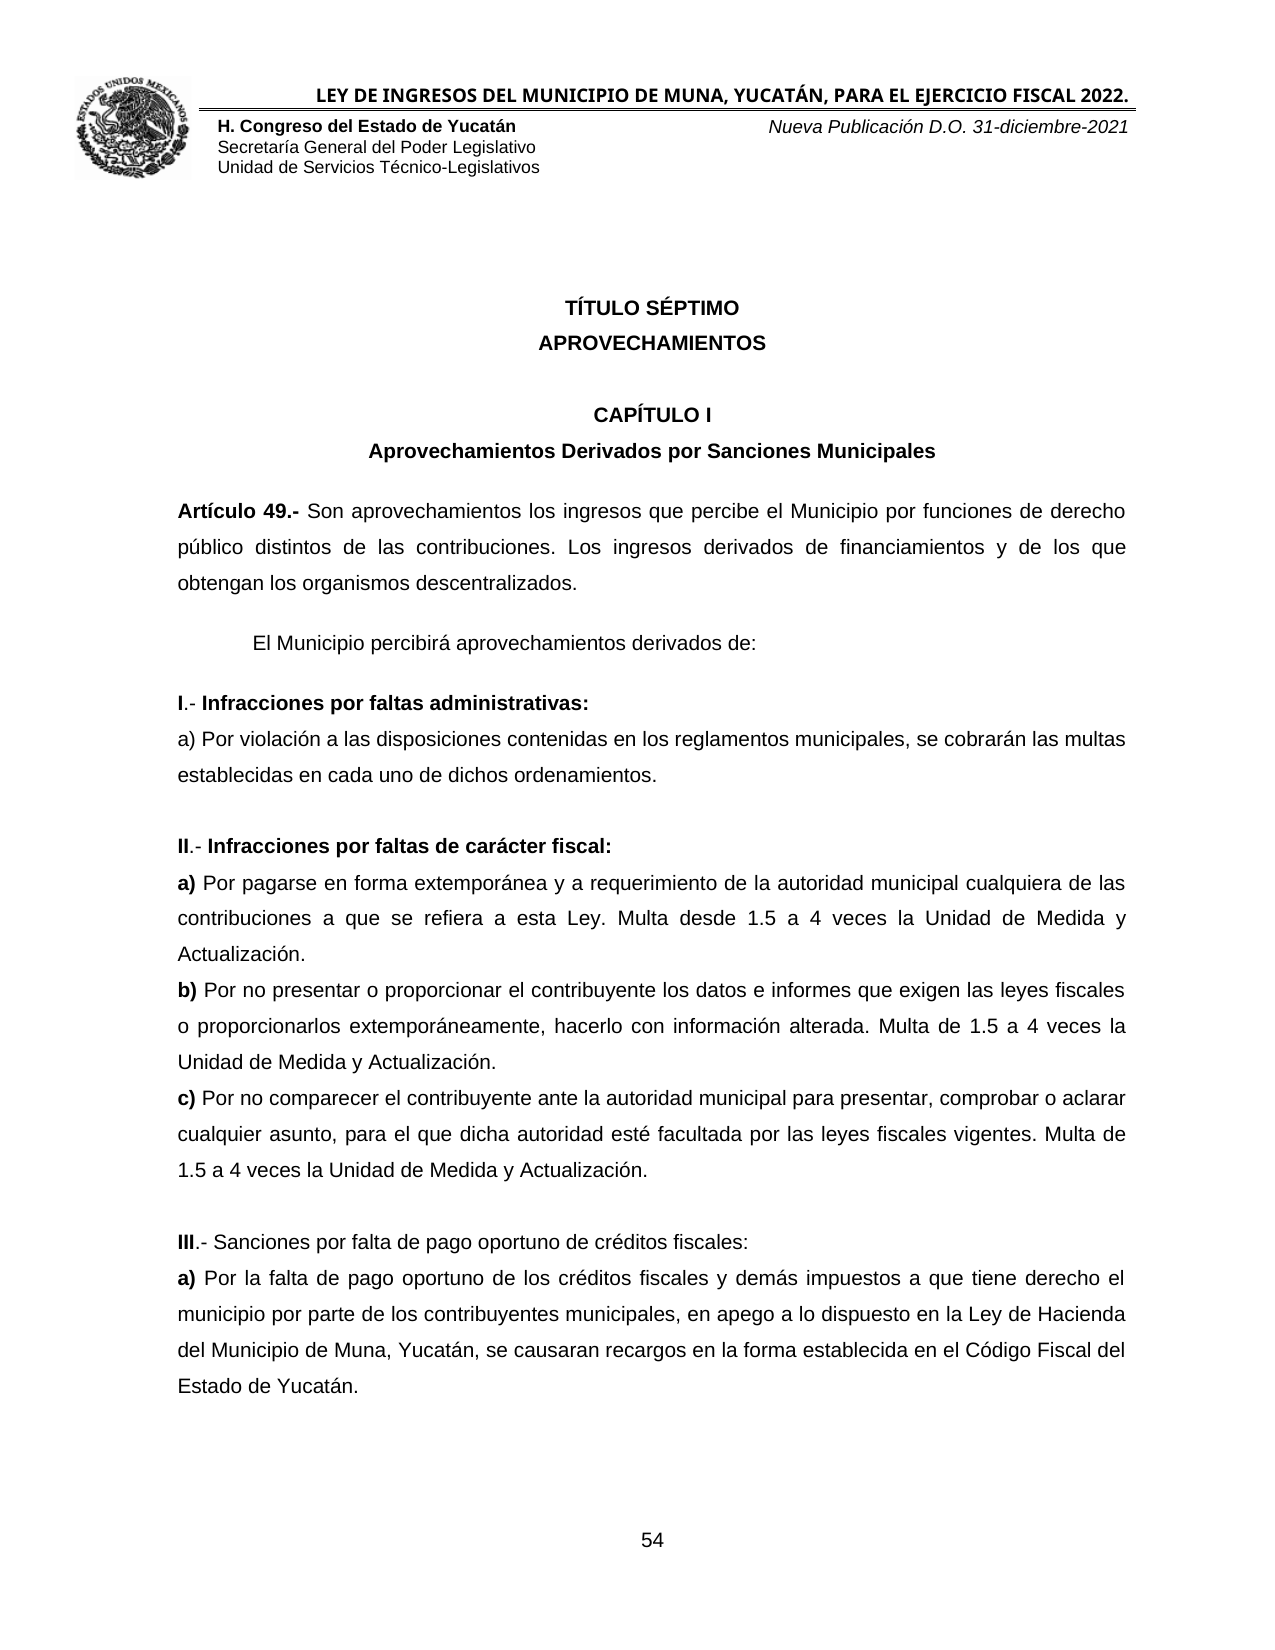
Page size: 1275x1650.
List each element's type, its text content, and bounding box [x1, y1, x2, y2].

text APROVECHAMIENTOS [177, 331, 1127, 355]
text TÍTULO SÉPTIMO [177, 295, 1127, 319]
text III.- Sanciones por falta de pago oportuno de créditos fiscales: [177, 1230, 1127, 1254]
text a) Por violación a las disposiciones contenidas en los reglamentos municipales, se cobrarán las multas establecidas en cada uno de dichos ordenamientos. [177, 727, 1127, 786]
list a) Por pagarse en forma extemporánea y a requerimiento de la autoridad municipal cualquiera de las contribuciones a que se refiera a esta Ley. Multa desde 1.5 a 4 veces la Unidad de Medida y Actualización. [177, 870, 1127, 966]
text Aprovechamientos Derivados por Sanciones Municipales [177, 439, 1127, 463]
list b) Por no presentar o proporcionar el contribuyente los datos e informes que exigen las leyes fiscales o proporcionarlos extemporáneamente, hacerlo con información alterada. Multa de 1.5 a 4 veces la Unidad de Medida y Actualización. [177, 978, 1127, 1074]
text El Municipio percibirá aprovechamientos derivados de: [177, 631, 1127, 655]
list c) Por no comparecer el contribuyente ante la autoridad municipal para presentar, comprobar o aclarar cualquier asunto, para el que dicha autoridad esté facultada por las leyes fiscales vigentes. Multa de 1.5 a 4 veces la Unidad de Medida y Actualización. [177, 1086, 1127, 1182]
text I.- Infracciones por faltas administrativas: [177, 691, 1127, 714]
text II.- Infracciones por faltas de carácter fiscal: [177, 834, 1127, 858]
text CAPÍTULO I [177, 403, 1127, 427]
text Artículo 49.- Son aprovechamientos los ingresos que percibe el Municipio por funciones de derecho público distintos de las contribuciones. Los ingresos derivados de financiamientos y de los que obtengan los organismos descentralizados. [177, 499, 1127, 595]
list a) Por la falta de pago oportuno de los créditos fiscales y demás impuestos a que tiene derecho el municipio por parte de los contribuyentes municipales, en apego a lo dispuesto en la Ley de Hacienda del Municipio de Muna, Yucatán, se causaran recargos en la forma establecida en el Código Fiscal del Estado de Yucatán. [177, 1266, 1127, 1397]
